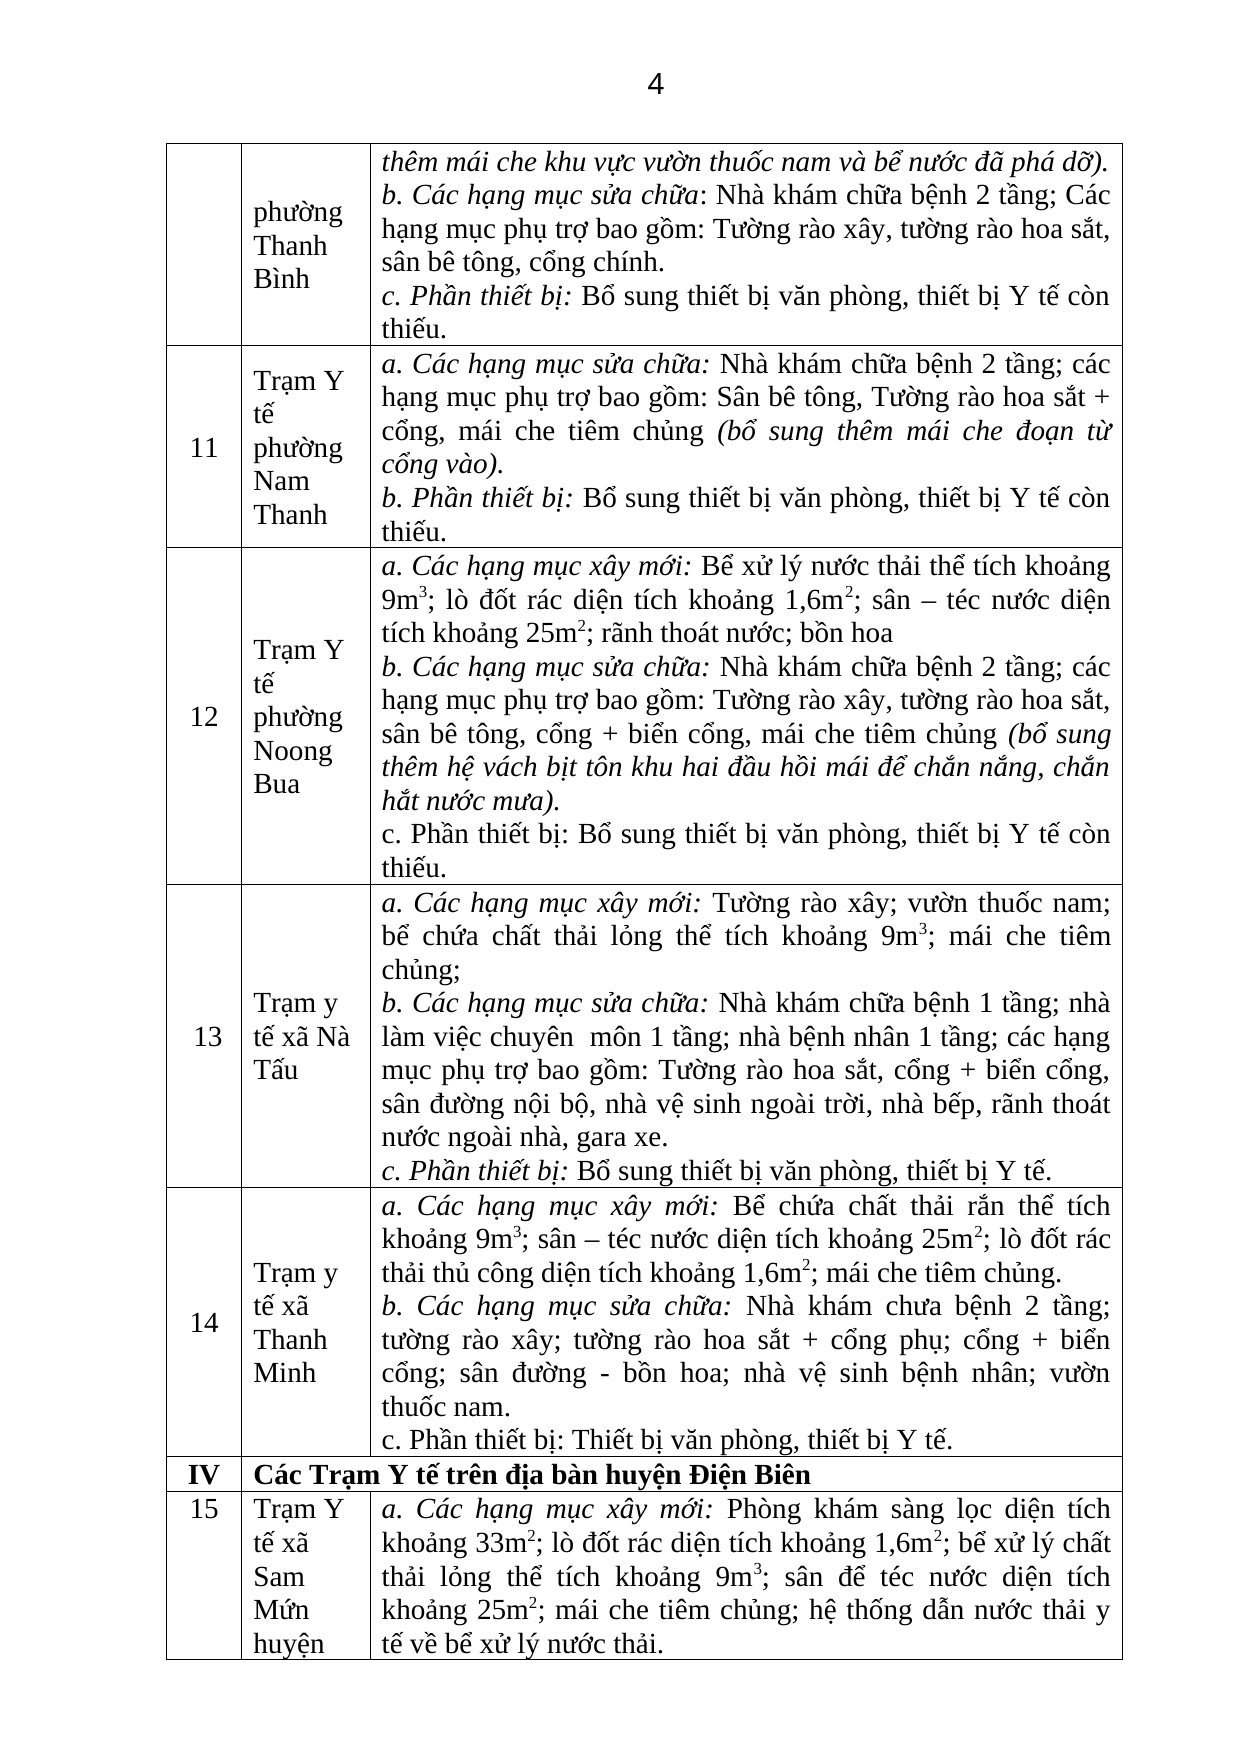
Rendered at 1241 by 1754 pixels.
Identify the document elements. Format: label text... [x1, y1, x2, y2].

table_cell 11 [167, 346, 241, 547]
table_cell a. Các hạng mục xây mới: Bể chứa chất thải rắn thể tích khoảng 9m3; sân – téc nước diện tích khoảng 25m2; lò đốt rác thải thủ công diện tích khoảng 1,6m2; mái che tiêm chủng. b. Các hạng mục sửa chữa: Nhà khám chưa bệnh 2 tầng; tường rào xây; tường rào hoa sắt + cổng phụ; cổng + biển cổng; sân đường - bồn hoa; nhà vệ sinh bệnh nhân; vườn thuốc nam. c. Phần thiết bị: Thiết bị văn phòng, thiết bị Y tế. [371, 1188, 1122, 1456]
table_cell Trạm y tế xã Nà Tấu [242, 885, 370, 1187]
table_cell IV [167, 1457, 241, 1491]
table_cell Trạm Y tế phường Nam Thanh [242, 346, 370, 547]
table_cell Trạm y tế xã Thanh Minh [242, 1188, 370, 1456]
table_cell a. Các hạng mục xây mới: Tường rào xây; vườn thuốc nam; bể chứa chất thải lỏng thể tích khoảng 9m3; mái che tiêm chủng; b. Các hạng mục sửa chữa: Nhà khám chữa bệnh 1 tầng; nhà làm việc chuyên môn 1 tầng; nhà bệnh nhân 1 tầng; các hạng mục phụ trợ bao gồm: Tường rào hoa sắt, cổng + biển cổng, sân đường nội bộ, nhà vệ sinh ngoài trời, nhà bếp, rãnh thoát nước ngoài nhà, gara xe. c. Phần thiết bị: Bổ sung thiết bị văn phòng, thiết bị Y tế. [371, 885, 1122, 1187]
table_cell 10 [167, 144, 241, 345]
table_cell a. Các hạng mục xây mới: Bể xử lý nước thải thể tích khoảng 9m3; lò đốt rác diện tích khoảng 1,6m2; sân – téc nước diện tích khoảng 25m2; rãnh thoát nước; bồn hoa b. Các hạng mục sửa chữa: Nhà khám chữa bệnh 2 tầng; các hạng mục phụ trợ bao gồm: Tường rào xây, tường rào hoa sắt, sân bê tông, cổng + biển cổng, mái che tiêm chủng (bổ sung thêm hệ vách bịt tôn khu hai đầu hồi mái để chắn nắng, chắn hắt nước mưa). c. Phần thiết bị: Bổ sung thiết bị văn phòng, thiết bị Y tế còn thiếu. [371, 548, 1122, 884]
table_cell 14 [167, 1188, 241, 1456]
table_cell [242, 1492, 370, 1659]
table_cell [371, 144, 1122, 345]
table_cell 12 [167, 548, 241, 884]
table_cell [242, 144, 370, 345]
table_cell 13 [167, 885, 241, 1187]
table_cell Các Trạm Y tế trên địa bàn huyện Điện Biên [242, 1457, 1122, 1491]
table_cell 15 [167, 1492, 241, 1659]
table_cell a. Các hạng mục sửa chữa: Nhà khám chữa bệnh 2 tầng; các hạng mục phụ trợ bao gồm: Sân bê tông, Tường rào hoa sắt + cổng, mái che tiêm chủng (bổ sung thêm mái che đoạn từ cổng vào). b. Phần thiết bị: Bổ sung thiết bị văn phòng, thiết bị Y tế còn thiếu. [371, 346, 1122, 547]
table_cell Trạm Y tế phường Noong Bua [242, 548, 370, 884]
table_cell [371, 1492, 1122, 1659]
